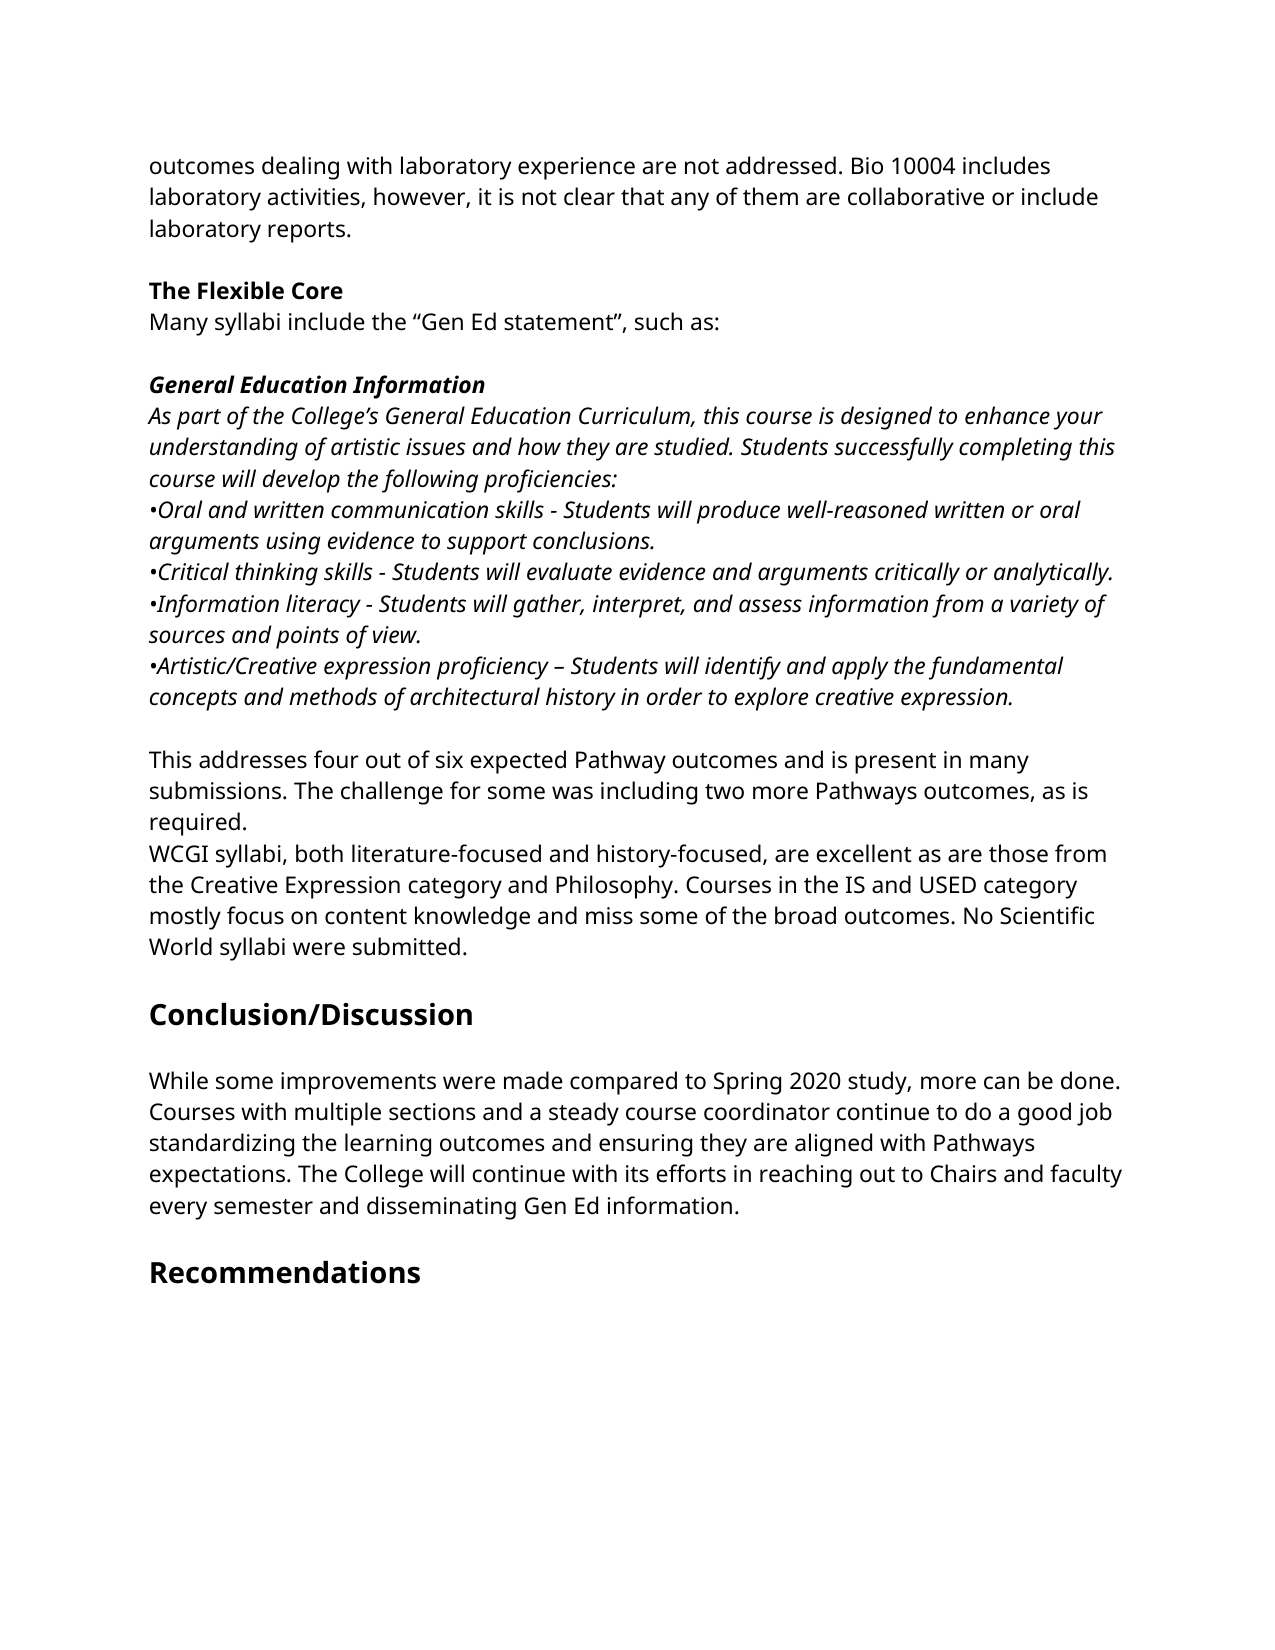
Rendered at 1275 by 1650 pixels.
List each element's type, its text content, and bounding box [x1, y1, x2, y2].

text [148, 150, 1125, 244]
text The Flexible Core [148, 275, 1125, 306]
text •Artistic/Creative expression proficiency – Students will identify and apply the fundamental concepts and methods of architectural history in order to explore creative expression. [148, 650, 1125, 712]
text •Oral and written communication skills - Students will produce well-reasoned written or oral arguments using evidence to support conclusions. [148, 494, 1125, 556]
text •Critical thinking skills - Students will evaluate evidence and arguments critically or analytically. •Information literacy - Students will gather, interpret, and assess information from a variety of sources and points of view. [148, 556, 1125, 650]
text General Education Information [148, 369, 1125, 400]
text Many syllabi include the “Gen Ed statement”, such as: [148, 306, 1125, 337]
text WCGI syllabi, both literature-focused and history-focused, are excellent as are those from the Creative Expression category and Philosophy. Courses in the IS and USED category mostly focus on content knowledge and miss some of the broad outcomes. No Scientific World syllabi were submitted. [148, 837, 1125, 962]
text This addresses four out of six expected Pathway outcomes and is present in many submissions. The challenge for some was including two more Pathways outcomes, as is required. [148, 744, 1125, 837]
text Conclusion/Discussion [148, 994, 1125, 1033]
text Recommendations [148, 1252, 1125, 1292]
text While some improvements were made compared to Spring 2020 study, more can be done. Courses with multiple sections and a steady course coordinator continue to do a good job standardizing the learning outcomes and ensuring they are aligned with Pathways expectations. The College will continue with its efforts in reaching out to Chairs and faculty every semester and disseminating Gen Ed information. [148, 1065, 1125, 1221]
text As part of the College’s General Education Curriculum, this course is designed to enhance your understanding of artistic issues and how they are studied. Students successfully completing this course will develop the following proficiencies: [148, 400, 1125, 494]
